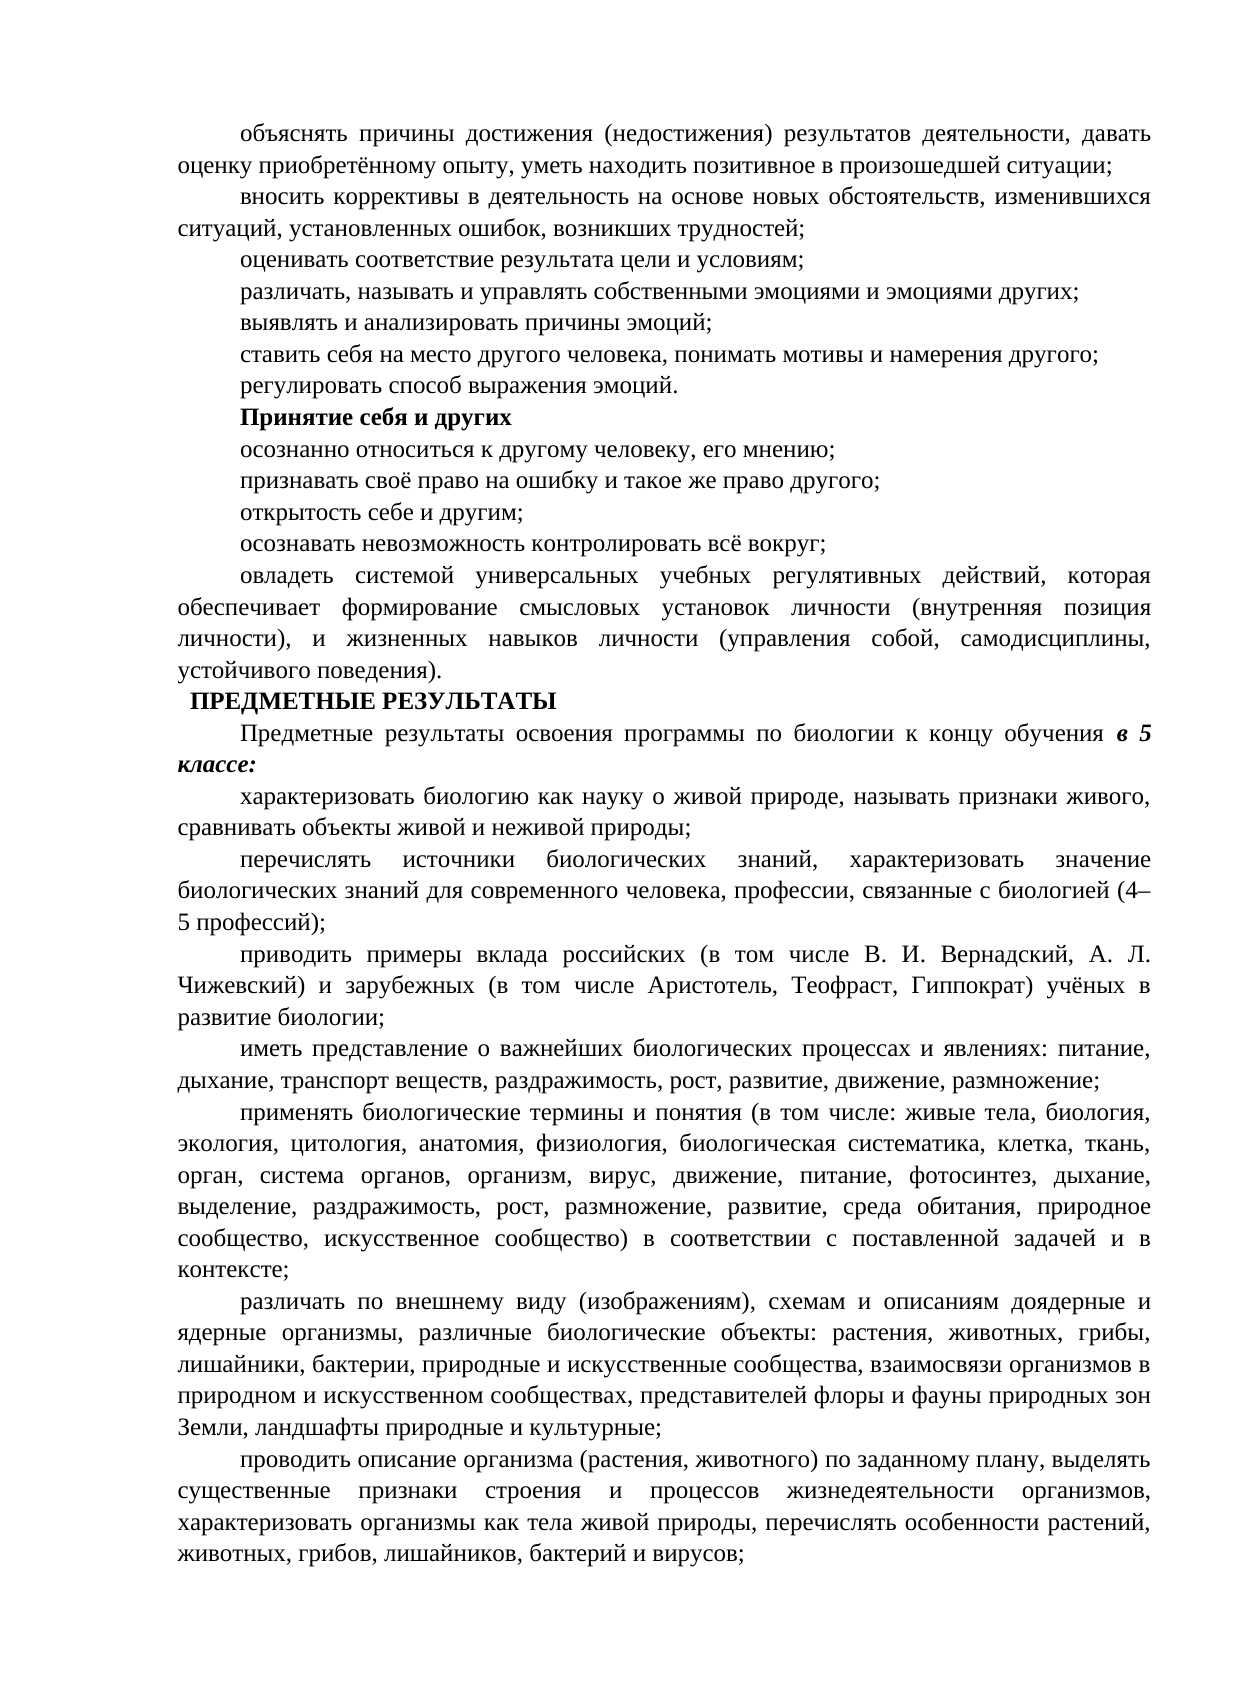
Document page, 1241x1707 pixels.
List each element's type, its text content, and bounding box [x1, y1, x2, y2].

text регулировать способ выражения эмоций. [177, 371, 1152, 399]
text проводить описание организма (растения, животного) по заданному плану, выделять существенные признаки строения и процессов жизнедеятельности организмов, характеризовать организмы как тела живой природы, перечислять особенности растений, животных, грибов, лишайников, бактерий и вирусов; [177, 1444, 1152, 1567]
text приводить примеры вклада российских (в том числе В. И. Вернадский, А. Л. Чижевский) и зарубежных (в том числе Аристотель, Теофраст, Гиппократ) учёных в развитие биологии; [177, 939, 1152, 1031]
text признавать своё право на ошибку и такое же право другого; [177, 465, 1152, 494]
text объяснять причины достижения (недостижения) результатов деятельности, давать оценку приобретённому опыту, уметь находить позитивное в произошедшей ситуации; [177, 118, 1152, 178]
text ПРЕДМЕТНЫЕ РЕЗУЛЬТАТЫ [190, 686, 1152, 715]
text характеризовать биологию как науку о живой природе, называть признаки живого, сравнивать объекты живой и неживой природы; [177, 781, 1152, 841]
text ставить себя на место другого человека, понимать мотивы и намерения другого; [177, 339, 1152, 368]
text Предметные результаты освоения программы по биологии к концу обучения в 5 классе: [177, 718, 1152, 778]
text иметь представление о важнейших биологических процессах и явлениях: питание, дыхание, транспорт веществ, раздражимость, рост, развитие, движение, размножение; [177, 1033, 1152, 1094]
text открытость себе и другим; [177, 497, 1152, 526]
text различать, называть и управлять собственными эмоциями и эмоциями других; [177, 276, 1152, 305]
text применять биологические термины и понятия (в том числе: живые тела, биология, экология, цитология, анатомия, физиология, биологическая систематика, клетка, ткань, орган, система органов, организм, вирус, движение, питание, фотосинтез, дыхание, выделение, раздражимость, рост, размножение, развитие, среда обитания, природное сообщество, искусственное сообщество) в соответствии с поставленной задачей и в контексте; [177, 1097, 1152, 1283]
text осознавать невозможность контролировать всё вокруг; [177, 528, 1152, 557]
text различать по внешнему виду (изображениям), схемам и описаниям доядерные и ядерные организмы, различные биологические объекты: растения, животных, грибы, лишайники, бактерии, природные и искусственные сообщества, взаимосвязи организмов в природном и искусственном сообществах, представителей флоры и фауны природных зон Земли, ландшафты природные и культурные; [177, 1286, 1152, 1441]
text оценивать соответствие результата цели и условиям; [177, 244, 1152, 273]
text овладеть системой универсальных учебных регулятивных действий, которая обеспечивает формирование смысловых установок личности (внутренняя позиция личности), и жизненных навыков личности (управления собой, самодисциплины, устойчивого поведения). [177, 560, 1152, 683]
text перечислять источники биологических знаний, характеризовать значение биологических знаний для современного человека, профессии, связанные с биологией (4–5 профессий); [177, 844, 1152, 936]
text выявлять и анализировать причины эмоций; [177, 307, 1152, 336]
text осознанно относиться к другому человеку, его мнению; [177, 434, 1152, 462]
text Принятие себя и других [177, 402, 1152, 431]
text вносить коррективы в деятельность на основе новых обстоятельств, изменившихся ситуаций, установленных ошибок, возникших трудностей; [177, 181, 1152, 242]
